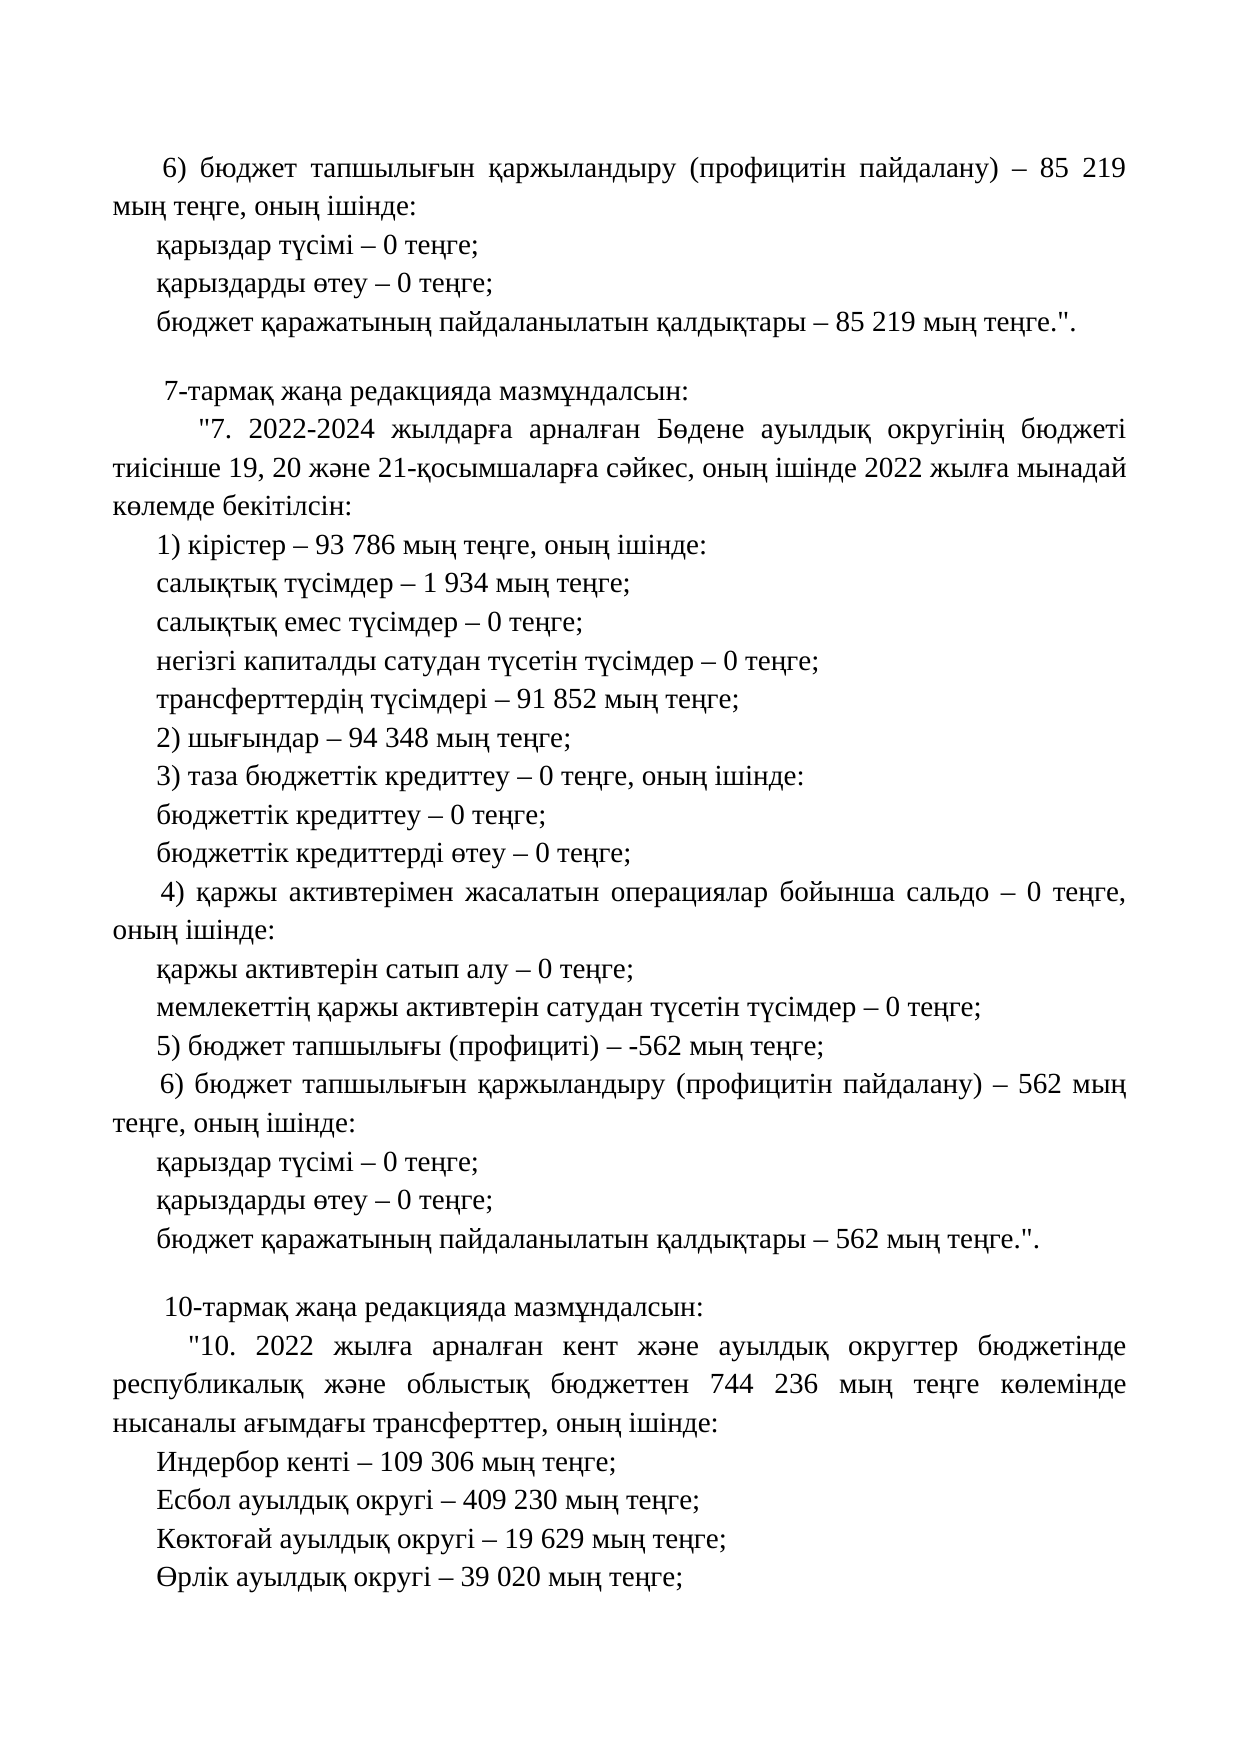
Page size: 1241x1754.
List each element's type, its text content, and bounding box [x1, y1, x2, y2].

text негізгі капиталды сатудан түсетін түсімдер – 0 теңге; [112, 643, 1128, 676]
text 1) кірістер – 93 786 мың теңге, оның ішінде: [112, 527, 1128, 561]
text бюджеттік кредиттеу – 0 теңге; [112, 797, 1128, 830]
text 5) бюджет тапшылығы (профициті) – -562 мың теңге; [112, 1028, 1128, 1062]
text 2) шығындар – 94 348 мың теңге; [112, 720, 1128, 753]
text 4) қаржы активтерімен жасалатын операциялар бойынша сальдо – 0 теңге, оның ішінде: [112, 874, 1128, 946]
text қарыздар түсімі – 0 теңге; [112, 227, 1128, 261]
text салықтық түсімдер – 1 934 мың теңге; [112, 566, 1128, 599]
text "10. 2022 жылға арналған кент және ауылдық округтер бюджетінде республикалық және облыстық бюджеттен 744 236 мың теңге көлемінде нысаналы ағымдағы трансферттер, оның ішінде: [112, 1328, 1128, 1439]
text 6) бюджет тапшылығын қаржыландыру (профицитін пайдалану) – 562 мың теңге, оның ішінде: [112, 1067, 1128, 1139]
text бюджет қаражатының пайдаланылатын қалдықтары – 85 219 мың теңге.". [112, 304, 1128, 338]
text Индербор кенті – 109 306 мың теңге; [112, 1444, 1128, 1477]
text "7. 2022-2024 жылдарға арналған Бөдене ауылдық округінің бюджеті тиісінше 19, 20 және 21-қосымшаларға сәйкес, оның ішінде 2022 жылға мынадай көлемде бекітілсін: [112, 411, 1128, 522]
text мемлекеттің қаржы активтерін сатудан түсетін түсімдер – 0 теңге; [112, 989, 1128, 1023]
text трансферттердің түсімдері – 91 852 мың теңге; [112, 681, 1128, 715]
text бюджеттік кредиттерді өтеу – 0 теңге; [112, 835, 1128, 869]
text қаржы активтерін сатып алу – 0 теңге; [112, 951, 1128, 984]
text бюджет қаражатының пайдаланылатын қалдықтары – 562 мың теңге.". [112, 1221, 1128, 1254]
text Өрлік ауылдық округі – 39 020 мың теңге; [112, 1559, 1128, 1593]
text Есбол ауылдық округі – 409 230 мың теңге; [112, 1482, 1128, 1516]
text 7-тармақ жаңа редакцияда мазмұндалсын: [112, 373, 1128, 406]
text салықтық емес түсімдер – 0 теңге; [112, 604, 1128, 638]
text қарыздар түсімі – 0 теңге; [112, 1144, 1128, 1177]
text Көктоғай ауылдық округі – 19 629 мың теңге; [112, 1521, 1128, 1554]
text 6) бюджет тапшылығын қаржыландыру (профицитін пайдалану) – 85 219 мың теңге, оның ішінде: [112, 150, 1128, 222]
text қарыздарды өтеу – 0 теңге; [112, 266, 1128, 299]
text қарыздарды өтеу – 0 теңге; [112, 1182, 1128, 1216]
text 10-тармақ жаңа редакцияда мазмұндалсын: [112, 1289, 1128, 1323]
text 3) таза бюджеттік кредиттеу – 0 теңге, оның ішінде: [112, 758, 1128, 792]
